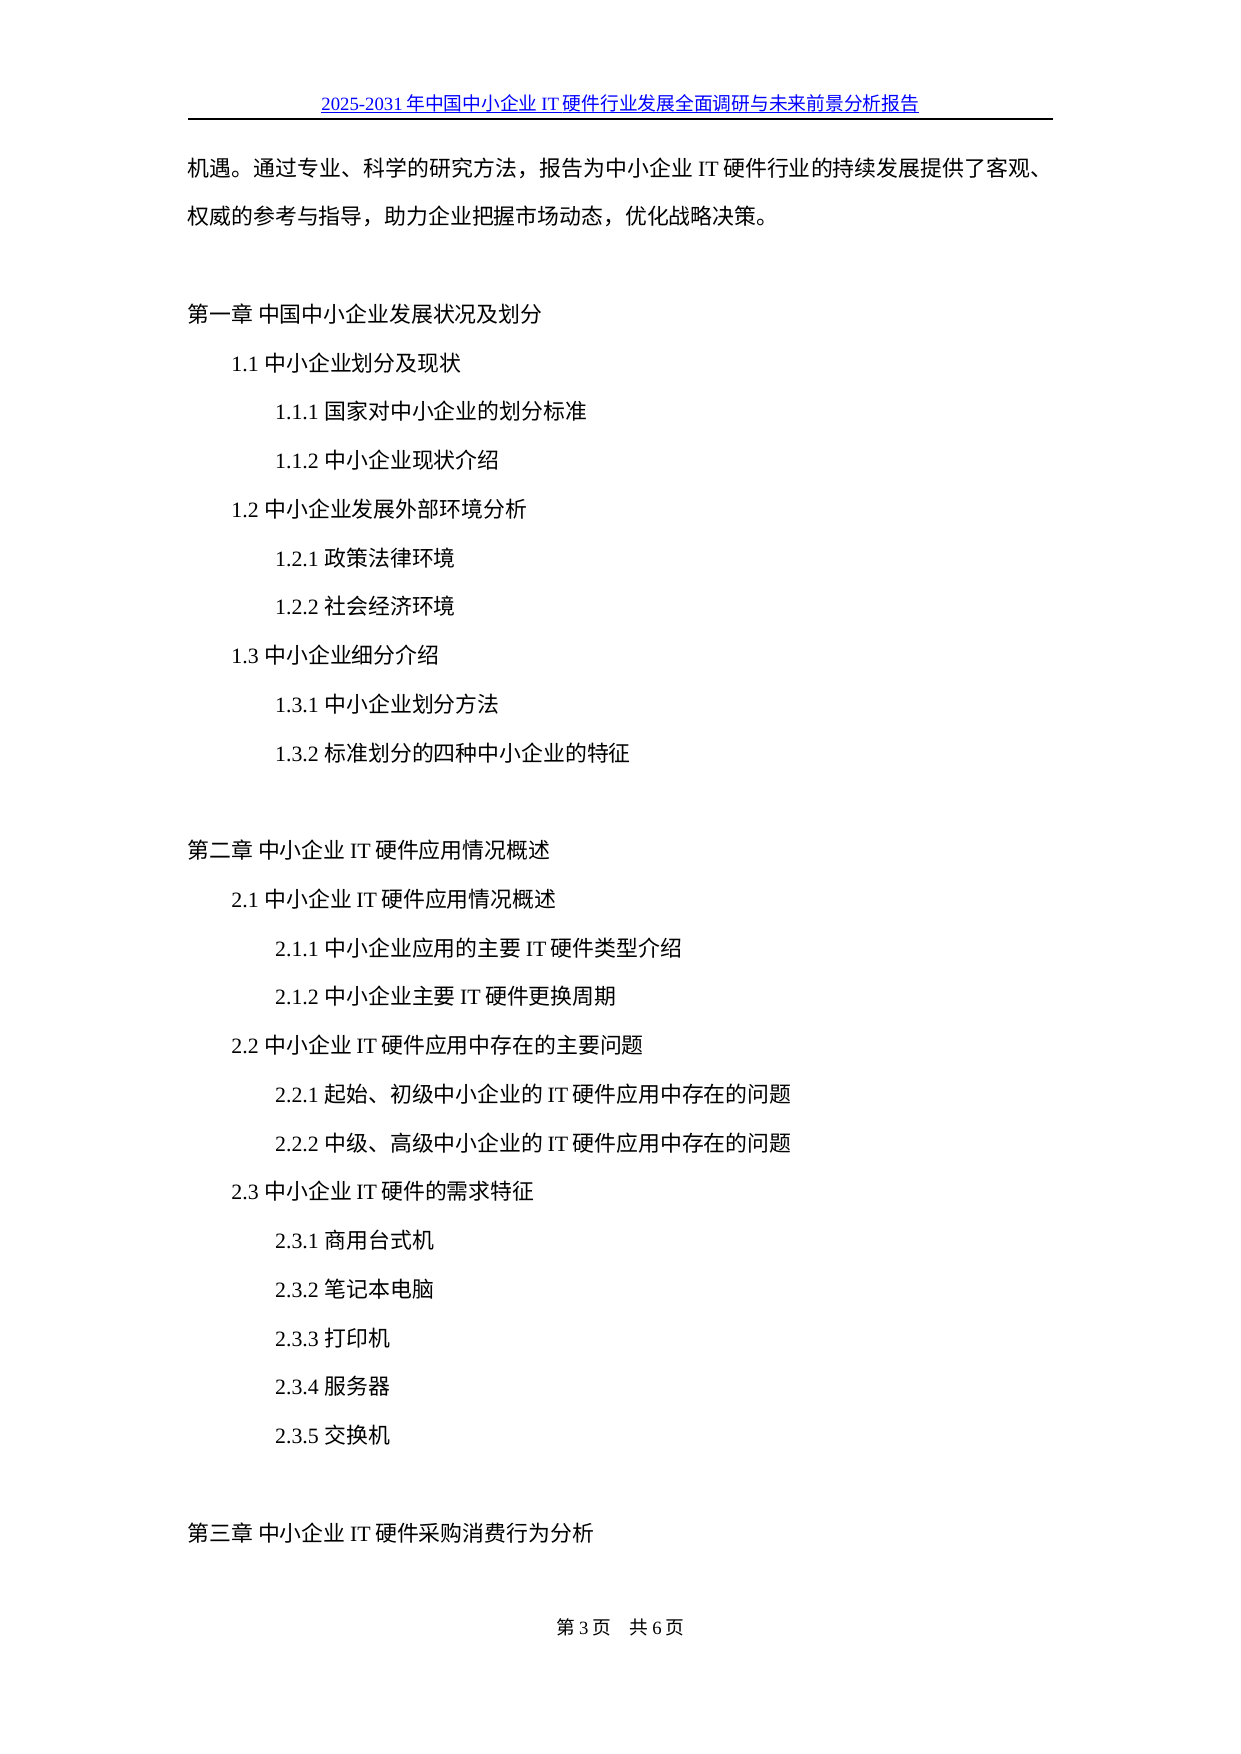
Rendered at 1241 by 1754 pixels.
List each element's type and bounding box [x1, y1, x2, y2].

text [187, 150, 1053, 1548]
